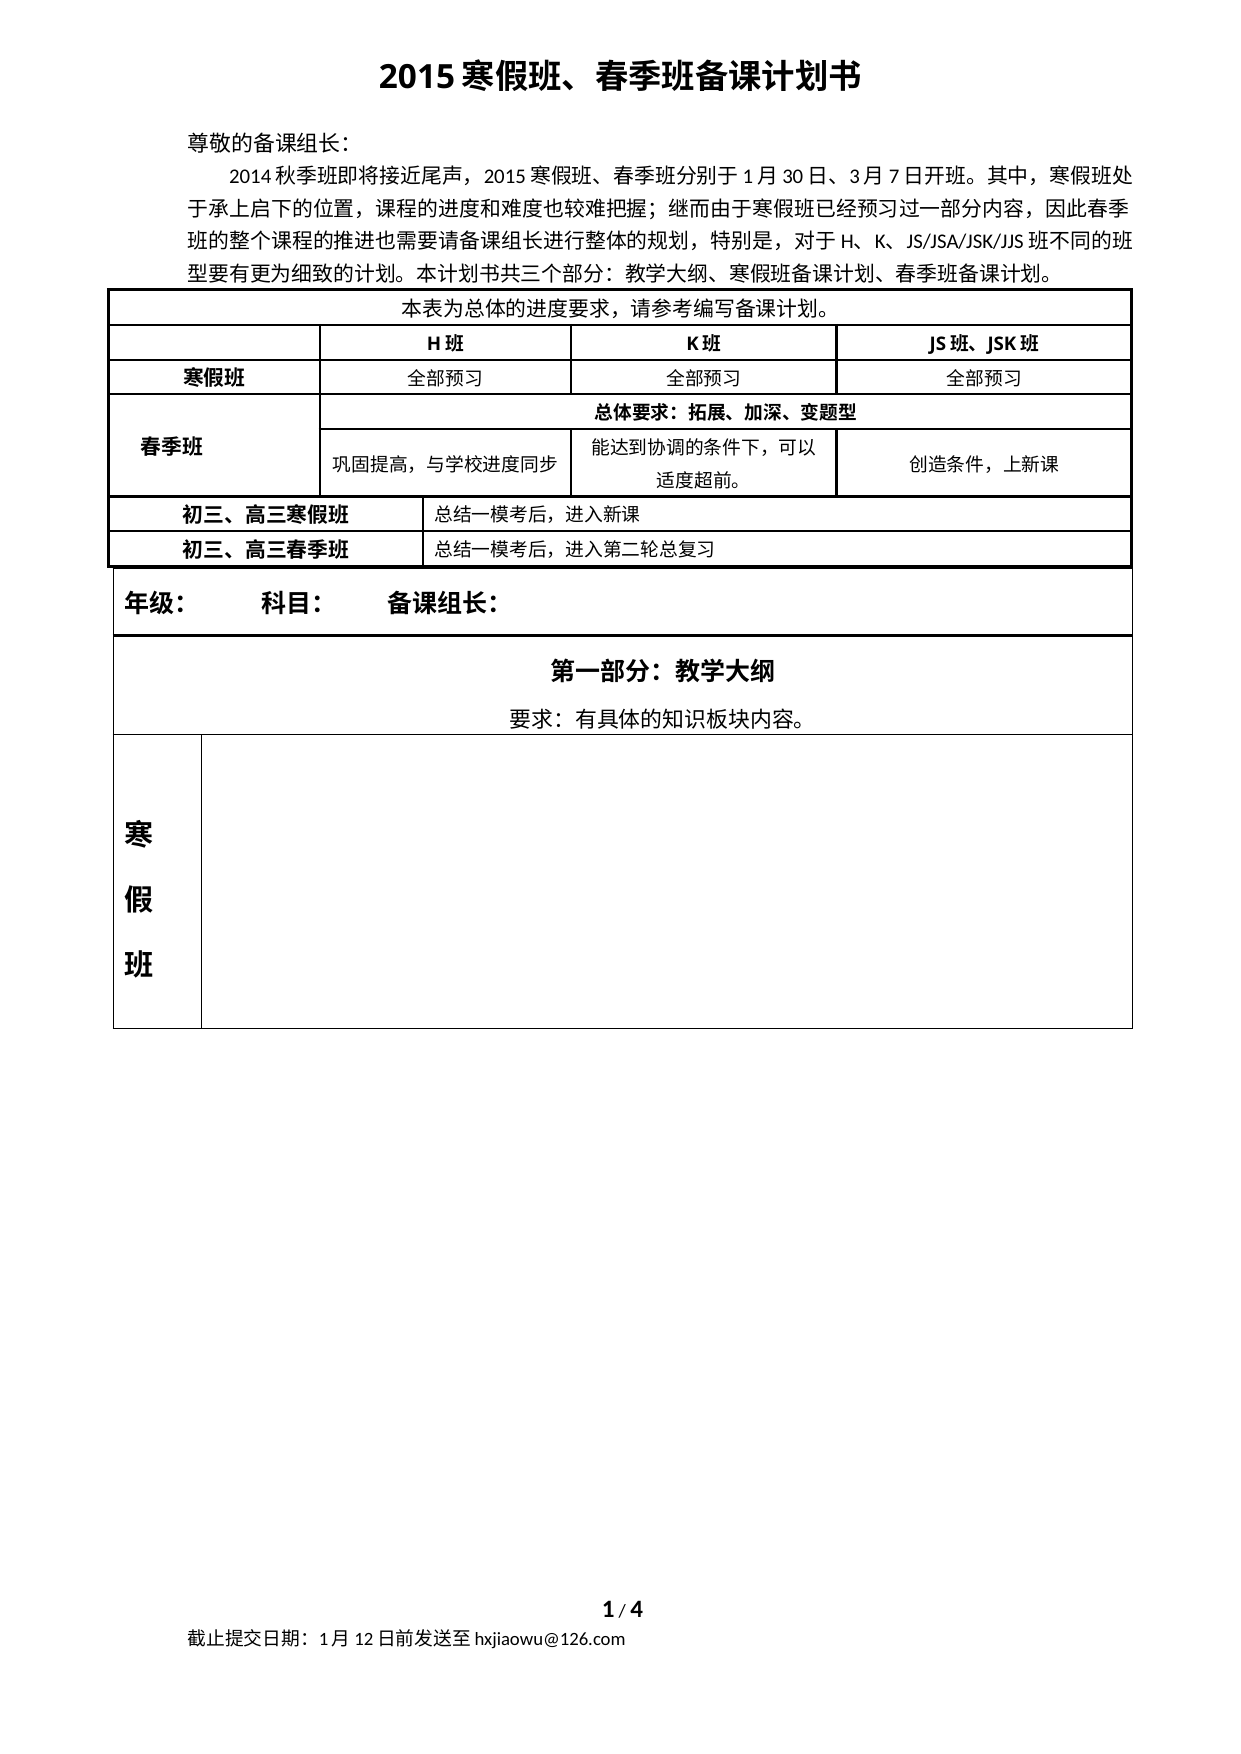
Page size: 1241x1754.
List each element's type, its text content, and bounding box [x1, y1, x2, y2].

table_cell K班 [572, 326, 835, 358]
table_cell JS班、JSK班 [838, 326, 1130, 358]
table_cell 总结一模考后，进入新课 [424, 498, 1130, 530]
text 尊敬的备课组长： [187, 106, 1053, 158]
table_cell 创造条件，上新课 [838, 430, 1130, 495]
table_cell 全部预习 [572, 361, 835, 393]
table_cell 寒假班 [110, 361, 319, 393]
table_cell 全部预习 [838, 361, 1130, 393]
table_cell [202, 735, 1132, 1028]
table_header 本表为总体的进度要求，请参考编写备课计划。 [110, 291, 1130, 324]
table_header 2015寒假班、春季班备课计划书 [94, 43, 1147, 106]
table_cell 寒 假 班 [114, 735, 201, 1028]
text 2014秋季班即将接近尾声，2015寒假班、春季班分别于1月30日、3月7日开班。其中，寒假班处于承上启下的位置，课程的进度和难度也较难把握；继而由于寒假班已经预习过一部分内容，因此春季班的整个课程的推进也需要请备课组长进行整体的规划，特别是，对于H、K、JS/JSA/JSK/JJS班不同的班型要有更为细致的计划。本计划书共三个部分：教学大纲、寒假班备课计划、春季班备课计划。 [187, 158, 1133, 288]
table_cell 总结一模考后，进入第二轮总复习 [424, 532, 1130, 564]
table_cell [110, 326, 319, 358]
table_cell 总体要求：拓展、加深、变题型 [321, 395, 1130, 428]
table_header 年级： 科目： 备课组长： [114, 569, 1132, 634]
table_cell 春季班 [110, 395, 319, 495]
table_cell 初三、高三春季班 [110, 532, 422, 564]
table_cell 初三、高三寒假班 [110, 498, 422, 530]
table_cell H班 [321, 326, 570, 358]
table_cell 第一部分：教学大纲 要求：有具体的知识板块内容。 [114, 637, 1132, 734]
table_cell 巩固提高，与学校进度同步 [321, 430, 570, 495]
table_cell 能达到协调的条件下，可以适度超前。 [572, 430, 835, 495]
table_cell 全部预习 [321, 361, 570, 393]
